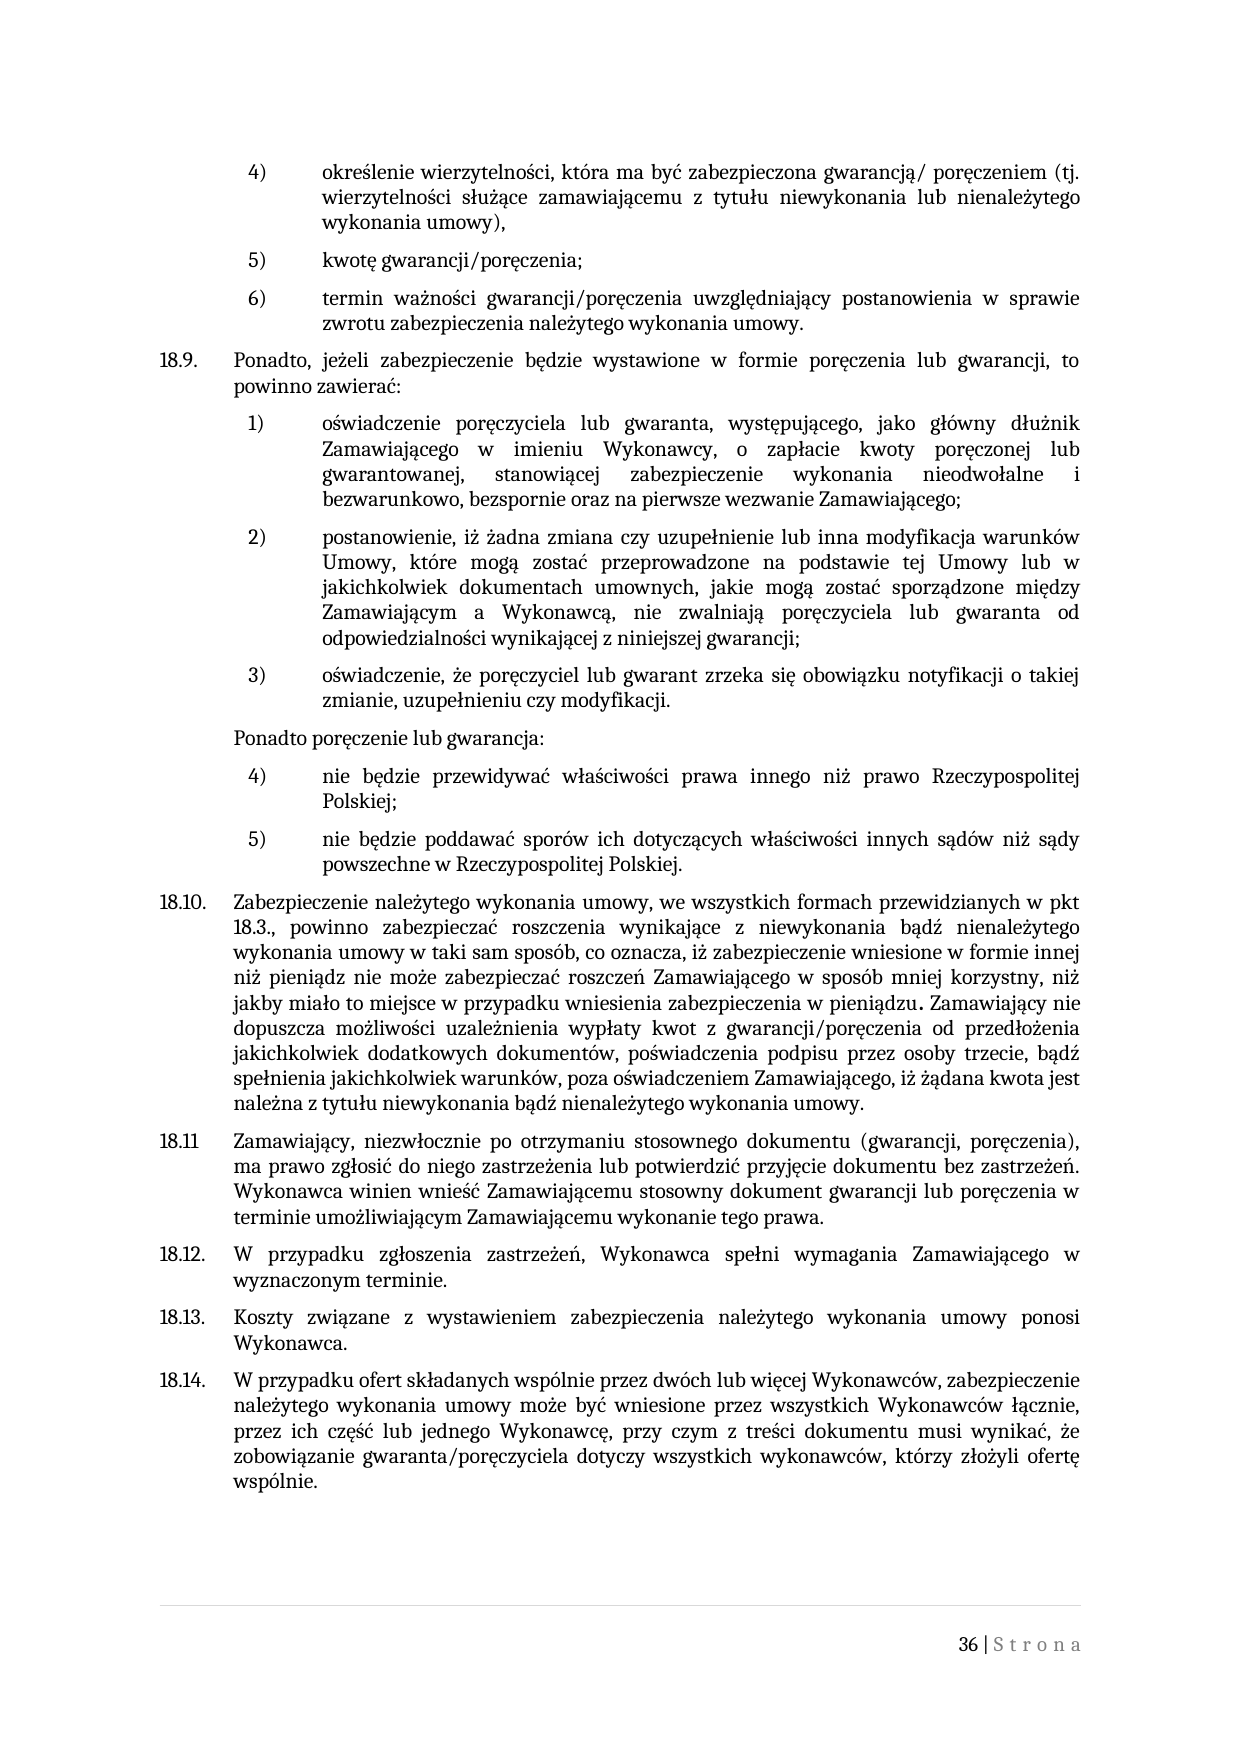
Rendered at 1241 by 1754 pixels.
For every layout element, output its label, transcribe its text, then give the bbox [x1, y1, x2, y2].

text 4) nie będzie przewidywać właściwości prawa innego niż prawo Rzeczypospolitej Polskiej; [248, 764, 1081, 814]
text 4) określenie wierzytelności, która ma być zabezpieczona gwarancją/ poręczeniem (tj. wierzytelności służące zamawiającemu z tytułu niewykonania lub nienależytego wykonania umowy), [248, 159, 1081, 235]
text 18.10. Zabezpieczenie należytego wykonania umowy, we wszystkich formach przewidzianych w pkt 18.3., powinno zabezpieczać roszczenia wynikające z niewykonania bądź nienależytego wykonania umowy w taki sam sposób, co oznacza, iż zabezpieczenie wniesione w formie innej niż pieniądz nie może zabezpieczać roszczeń Zamawiającego w sposób mniej korzystny, niż jakby miało to miejsce w przypadku wniesienia zabezpieczenia w pieniądzu. Zamawiający nie dopuszcza możliwości uzależnienia wypłaty kwot z gwarancji/poręczenia od przedłożenia jakichkolwiek dodatkowych dokumentów, poświadczenia podpisu przez osoby trzecie, bądź spełnienia jakichkolwiek warunków, poza oświadczeniem Zamawiającego, iż żądana kwota jest należna z tytułu niewykonania bądź nienależytego wykonania umowy. [159, 889, 1081, 1116]
text Ponadto poręczenie lub gwarancja: [233, 726, 1081, 751]
text 1) oświadczenie poręczyciela lub gwaranta, występującego, jako główny dłużnik Zamawiającego w imieniu Wykonawcy, o zapłacie kwoty poręczonej lub gwarantowanej, stanowiącej zabezpieczenie wykonania nieodwołalne i bezwarunkowo, bezspornie oraz na pierwsze wezwanie Zamawiającego; [248, 411, 1081, 512]
text 18.12. W przypadku zgłoszenia zastrzeżeń, Wykonawca spełni wymagania Zamawiającego w wyznaczonym terminie. [159, 1242, 1081, 1293]
text 3) oświadczenie, że poręczyciel lub gwarant zrzeka się obowiązku notyfikacji o takiej zmianie, uzupełnieniu czy modyfikacji. [248, 663, 1081, 713]
text 5) kwotę gwarancji/poręczenia; [248, 248, 1081, 273]
text 5) nie będzie poddawać sporów ich dotyczących właściwości innych sądów niż sądy powszechne w Rzeczypospolitej Polskiej. [248, 827, 1081, 877]
text 2) postanowienie, iż żadna zmiana czy uzupełnienie lub inna modyfikacja warunków Umowy, które mogą zostać przeprowadzone na podstawie tej Umowy lub w jakichkolwiek dokumentach umownych, jakie mogą zostać sporządzone między Zamawiającym a Wykonawcą, nie zwalniają poręczyciela lub gwaranta od odpowiedzialności wynikającej z niniejszej gwarancji; [248, 524, 1081, 651]
text 18.14. W przypadku ofert składanych wspólnie przez dwóch lub więcej Wykonawców, zabezpieczenie należytego wykonania umowy może być wniesione przez wszystkich Wykonawców łącznie, przez ich część lub jednego Wykonawcę, przy czym z treści dokumentu musi wynikać, że zobowiązanie gwaranta/poręczyciela dotyczy wszystkich wykonawców, którzy złożyli ofertę wspólnie. [159, 1368, 1081, 1494]
text 18.11 Zamawiający, niezwłocznie po otrzymaniu stosownego dokumentu (gwarancji, poręczenia), ma prawo zgłosić do niego zastrzeżenia lub potwierdzić przyjęcie dokumentu bez zastrzeżeń. Wykonawca winien wnieść Zamawiającemu stosowny dokument gwarancji lub poręczenia w terminie umożliwiającym Zamawiającemu wykonanie tego prawa. [159, 1129, 1081, 1230]
text 18.13. Koszty związane z wystawieniem zabezpieczenia należytego wykonania umowy ponosi Wykonawca. [159, 1305, 1081, 1356]
text 18.9. Ponadto, jeżeli zabezpieczenie będzie wystawione w formie poręczenia lub gwarancji, to powinno zawierać: [159, 348, 1081, 399]
text 6) termin ważności gwarancji/poręczenia uwzględniający postanowienia w sprawie zwrotu zabezpieczenia należytego wykonania umowy. [248, 285, 1081, 336]
